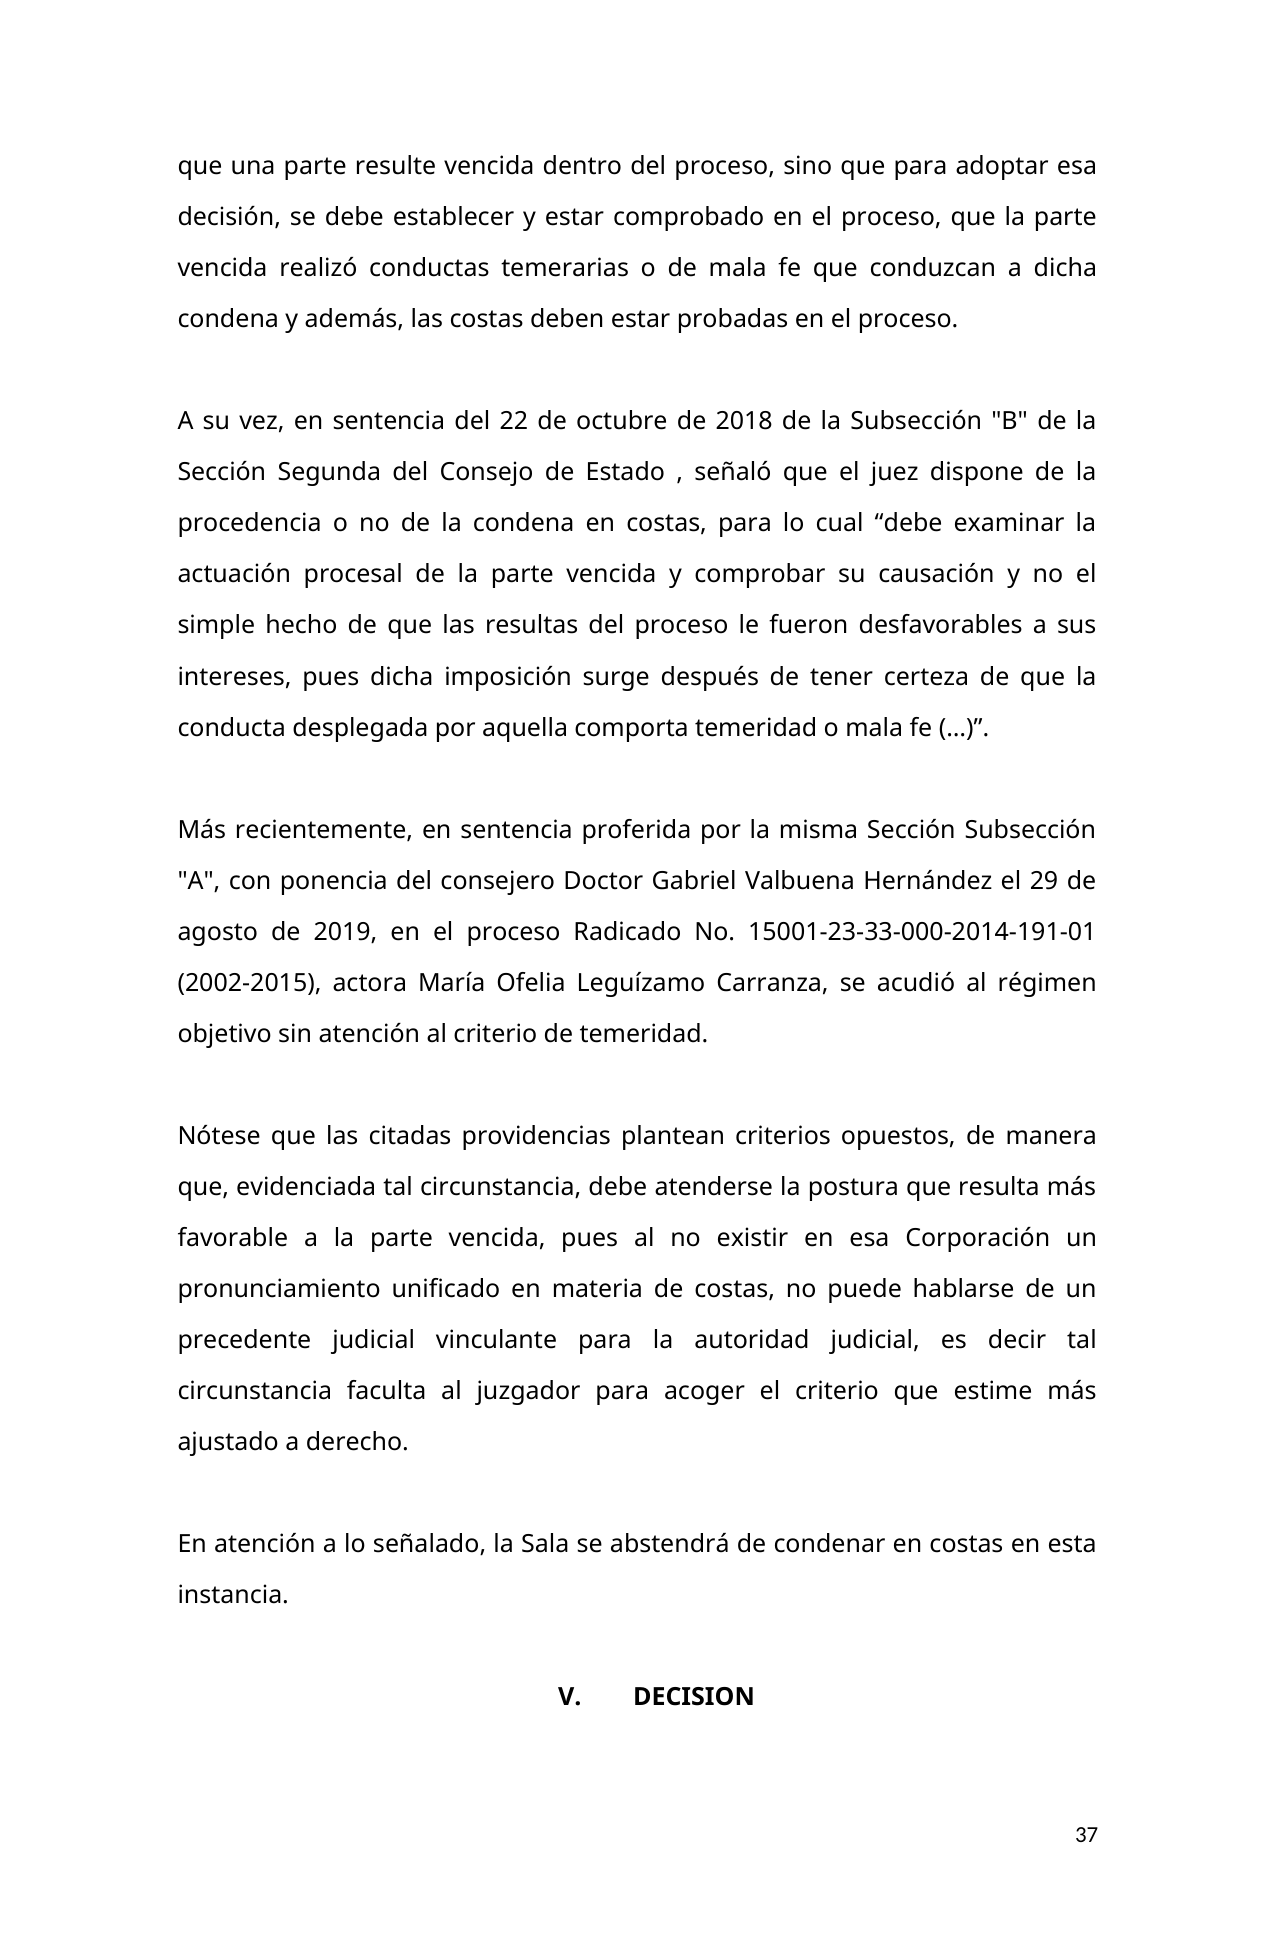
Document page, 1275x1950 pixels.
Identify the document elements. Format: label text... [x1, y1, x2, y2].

text En atención a lo señalado, la Sala se abstendrá de condenar en costas en esta instancia. [177, 1526, 1098, 1611]
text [177, 148, 1098, 335]
text Nótese que las citadas providencias plantean criterios opuestos, de manera que, evidenciada tal circunstancia, debe atenderse la postura que resulta más favorable a la parte vencida, pues al no existir en esa Corporación un pronunciamiento unificado en materia de costas, no puede hablarse de un precedente judicial vinculante para la autoridad judicial, es decir tal circunstancia faculta al juzgador para acoger el criterio que estime más ajustado a derecho. [177, 1117, 1098, 1458]
list DECISION [215, 1679, 1098, 1713]
text Más recientemente, en sentencia proferida por la misma Sección Subsección "A", con ponencia del consejero Doctor Gabriel Valbuena Hernández el 29 de agosto de 2019, en el proceso Radicado No. 15001-23-33-000-2014-191-01 (2002-2015), actora María Ofelia Leguízamo Carranza, se acudió al régimen objetivo sin atención al criterio de temeridad. [177, 811, 1098, 1049]
text A su vez, en sentencia del 22 de octubre de 2018 de la Subsección "B" de la Sección Segunda del Consejo de Estado , señaló que el juez dispone de la procedencia o no de la condena en costas, para lo cual “debe examinar la actuación procesal de la parte vencida y comprobar su causación y no el simple hecho de que las resultas del proceso le fueron desfavorables a sus intereses, pues dicha imposición surge después de tener certeza de que la conducta desplegada por aquella comporta temeridad o mala fe (…)”. [177, 403, 1098, 743]
